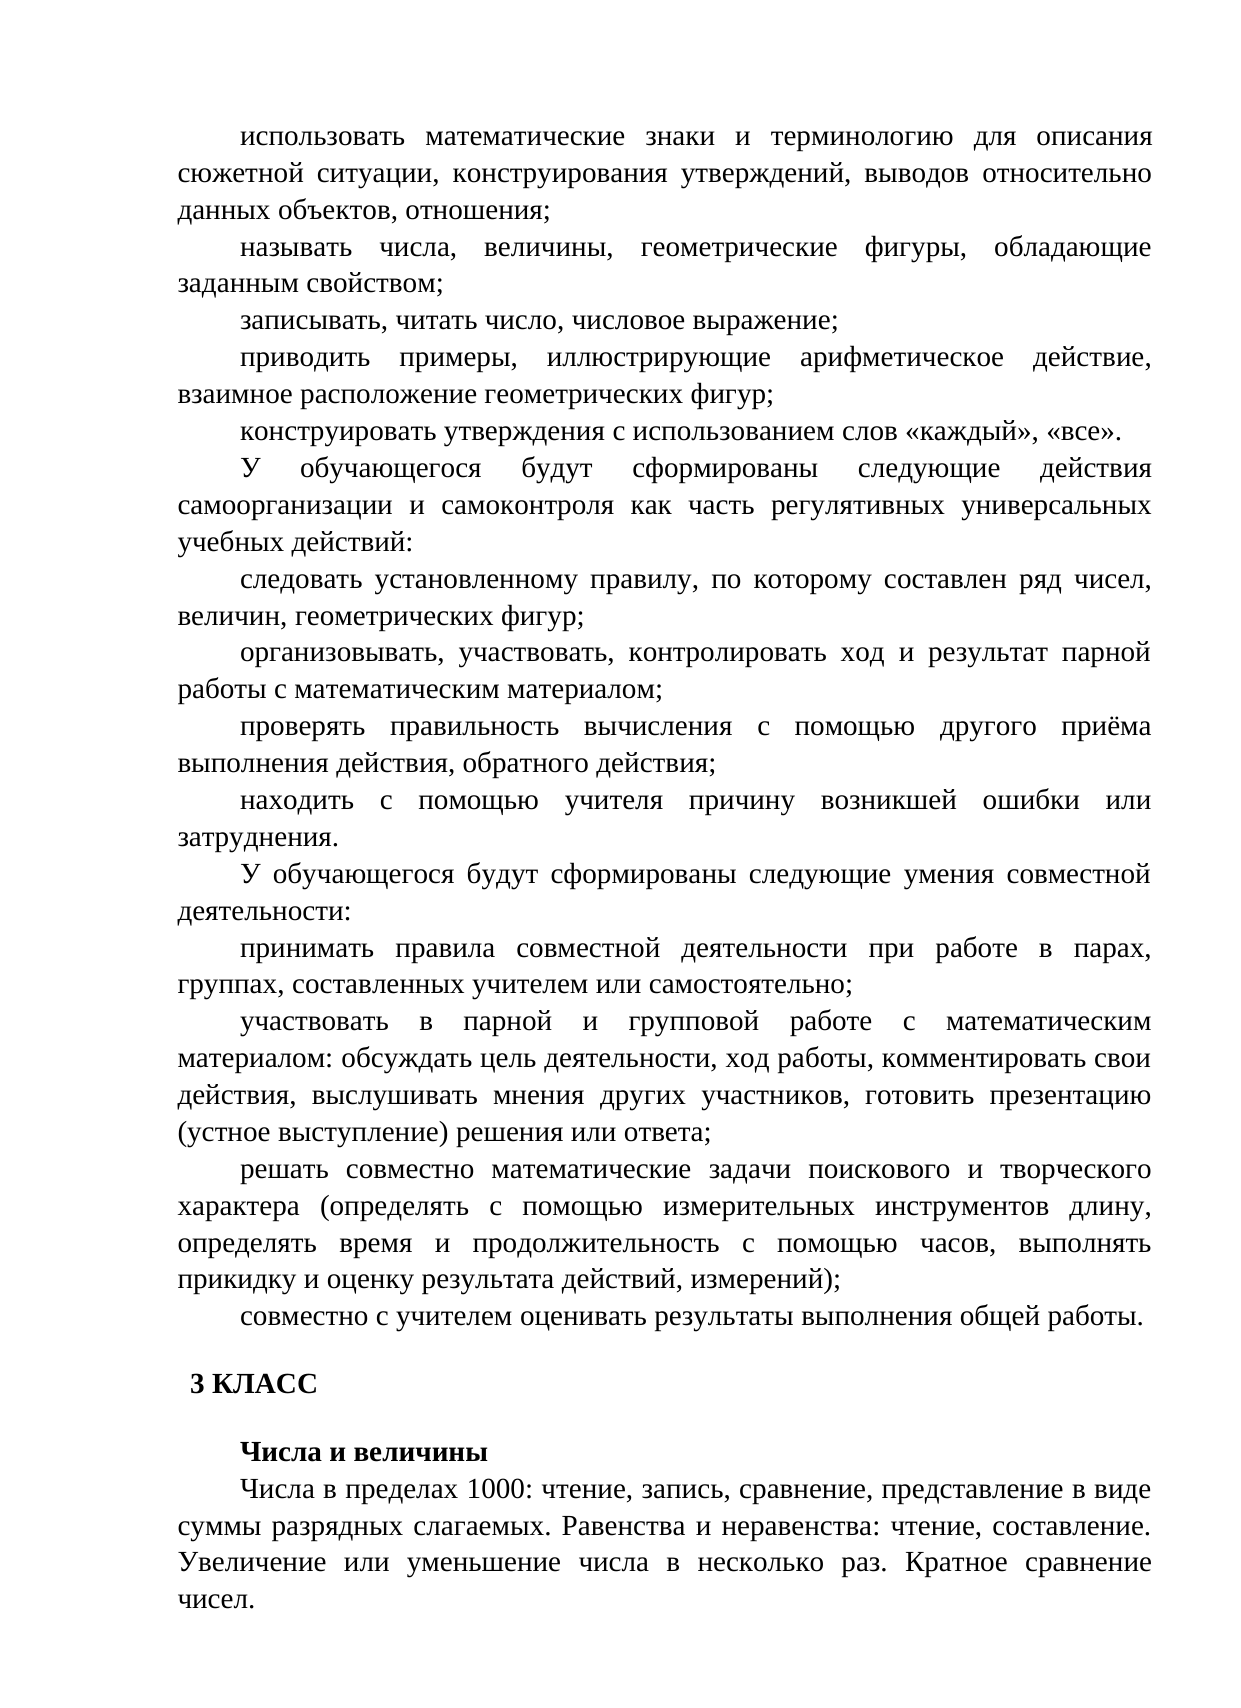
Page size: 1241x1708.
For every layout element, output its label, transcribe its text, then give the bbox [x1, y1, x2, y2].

text совместно с учителем оценивать результаты выполнения общей работы. [240, 1298, 1176, 1332]
text Числа в пределах 1000: чтение, запись, сравнение, представление в виде суммы разрядных слагаемых. Равенства и неравенства: чтение, составление. Увеличение или уменьшение числа в несколько раз. Кратное сравнение чисел. [177, 1471, 1152, 1615]
text приводить примеры, иллюстрирующие арифметическое действие, взаимное расположение геометрических фигур; [177, 339, 1152, 410]
text конструировать утверждения с использованием слов «каждый», «все». [240, 413, 1176, 447]
text решать совместно математические задачи поискового и творческого характера (определять с помощью измерительных инструментов длину, определять время и продолжительность с помощью часов, выполнять прикидку и оценку результата действий, измерений); [177, 1151, 1152, 1295]
text участвовать в парной и групповой работе с математическим материалом: обсуждать цель деятельности, ход работы, комментировать свои действия, выслушивать мнения других участников, готовить презентацию (устное выступление) решения или ответа; [177, 1003, 1152, 1148]
text У обучающегося будут сформированы следующие действия самоорганизации и самоконтроля как часть регулятивных универсальных учебных действий: [177, 450, 1152, 557]
text записывать, читать число, числовое выражение; [240, 302, 1176, 336]
text называть числа, величины, геометрические фигуры, обладающие заданным свойством; [177, 229, 1151, 299]
text Числа и величины [240, 1434, 1176, 1467]
text организовывать, участвовать, контролировать ход и результат парной работы с математическим материалом; [177, 634, 1152, 705]
text использовать математические знаки и терминологию для описания сюжетной ситуации, конструирования утверждений, выводов относительно данных объектов, отношения; [177, 118, 1152, 225]
text проверять правильность вычисления с помощью другого приёма выполнения действия, обратного действия; [177, 708, 1152, 779]
text следовать установленному правилу, по которому составлен ряд чисел, величин, геометрических фигур; [177, 561, 1152, 631]
subtitle КЛАСС [190, 1366, 1176, 1399]
text У обучающегося будут сформированы следующие умения совместной деятельности: [177, 856, 1152, 926]
text находить с помощью учителя причину возникшей ошибки или затруднения. [177, 782, 1151, 853]
text принимать правила совместной деятельности при работе в парах, группах, составленных учителем или самостоятельно; [177, 930, 1152, 1000]
